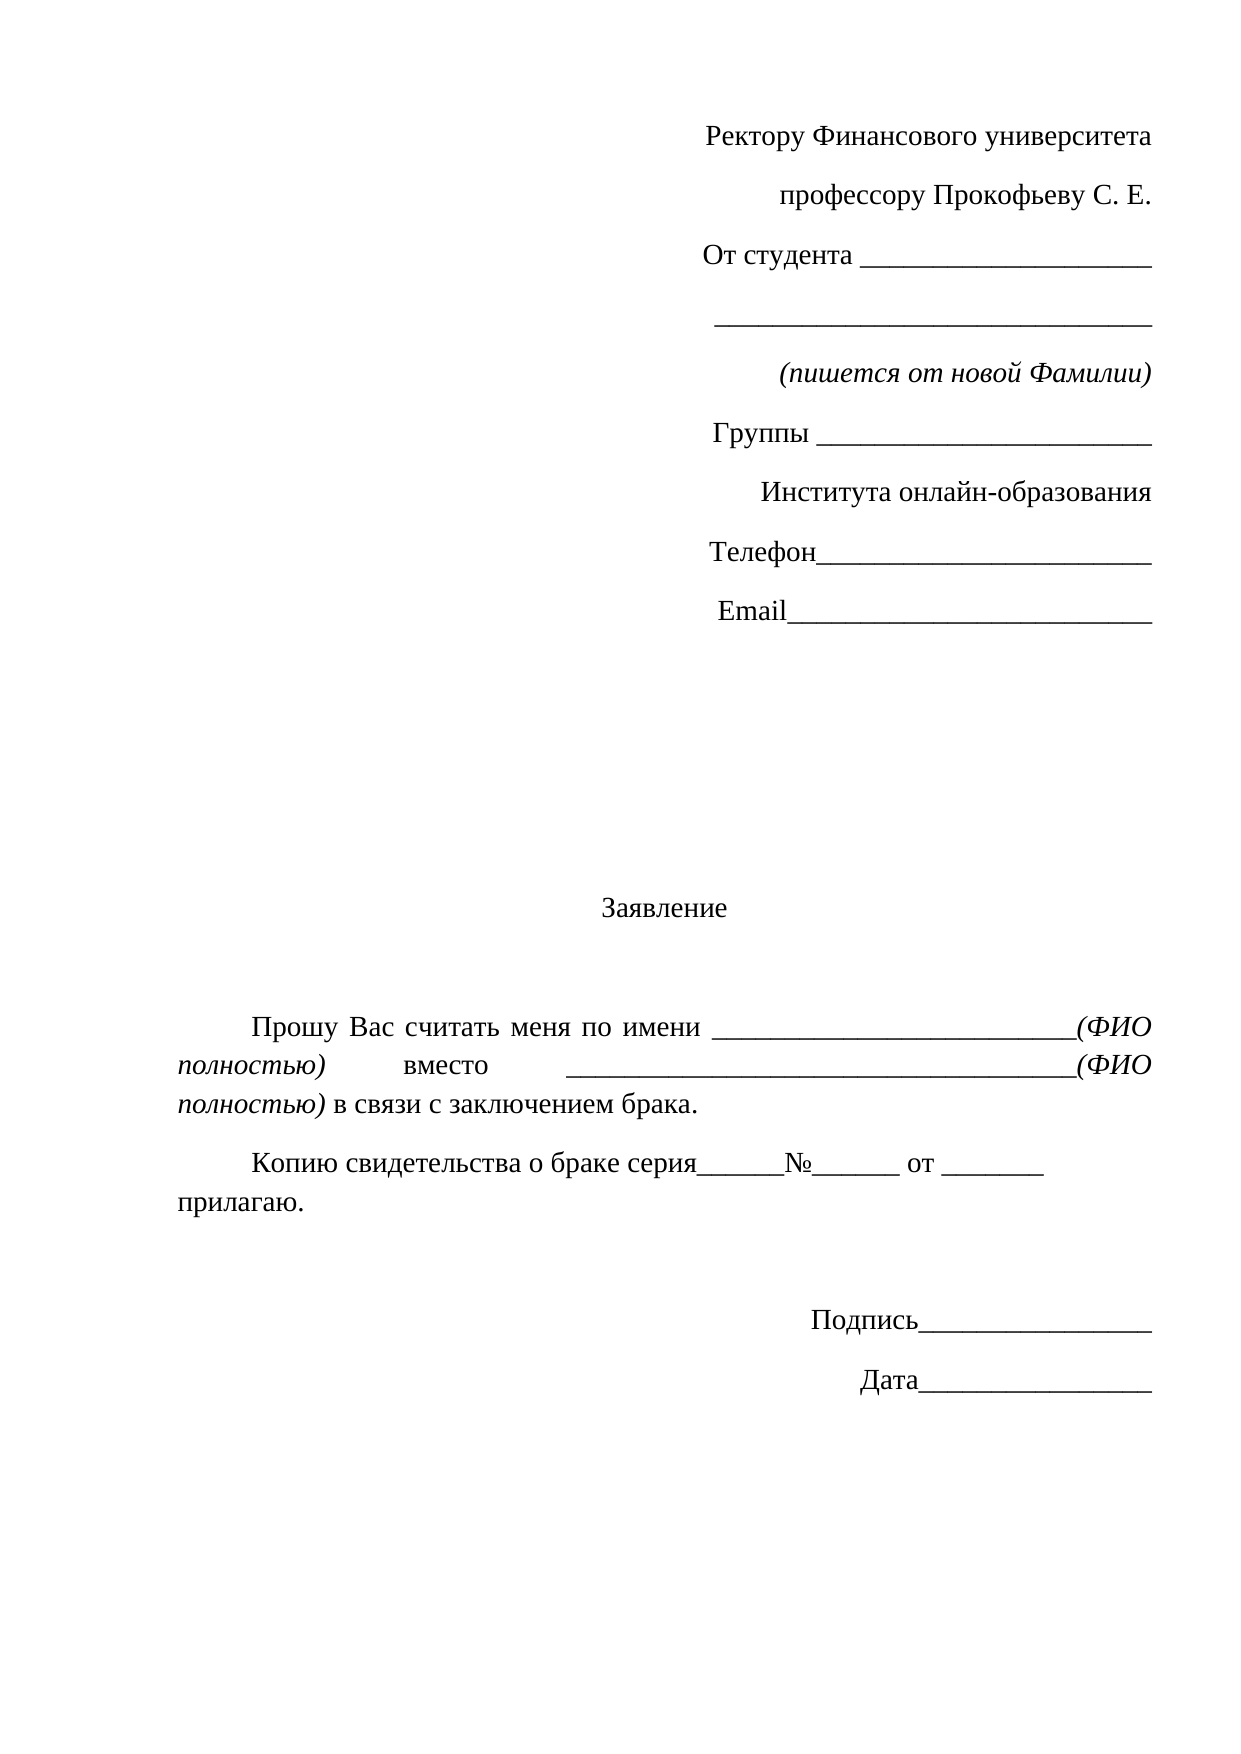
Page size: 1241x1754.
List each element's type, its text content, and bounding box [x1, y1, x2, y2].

text Копию свидетельства о браке серия______№______ от _______ прилагаю. [177, 1145, 1152, 1217]
text Подпись________________ [177, 1302, 1152, 1336]
text профессору Прокофьеву С. Е. [177, 177, 1152, 211]
text (пишется от новой Фамилии) [177, 356, 1152, 389]
text Прошу Вас считать меня по имени _________________________(ФИО полностью) вместо ___________________________________(ФИО полностью) в связи с заключением брака. [177, 1009, 1152, 1119]
text Телефон_______________________ [177, 534, 1152, 567]
text Института онлайн-образования [177, 474, 1152, 508]
text Ректору Финансового университета [177, 118, 1152, 152]
text ______________________________ [177, 296, 1152, 330]
text Группы _______________________ [177, 415, 1152, 448]
text Дата________________ [177, 1362, 1152, 1395]
text Заявление [177, 890, 1152, 923]
text От студента ____________________ [177, 237, 1152, 270]
text Email_________________________ [177, 593, 1152, 627]
